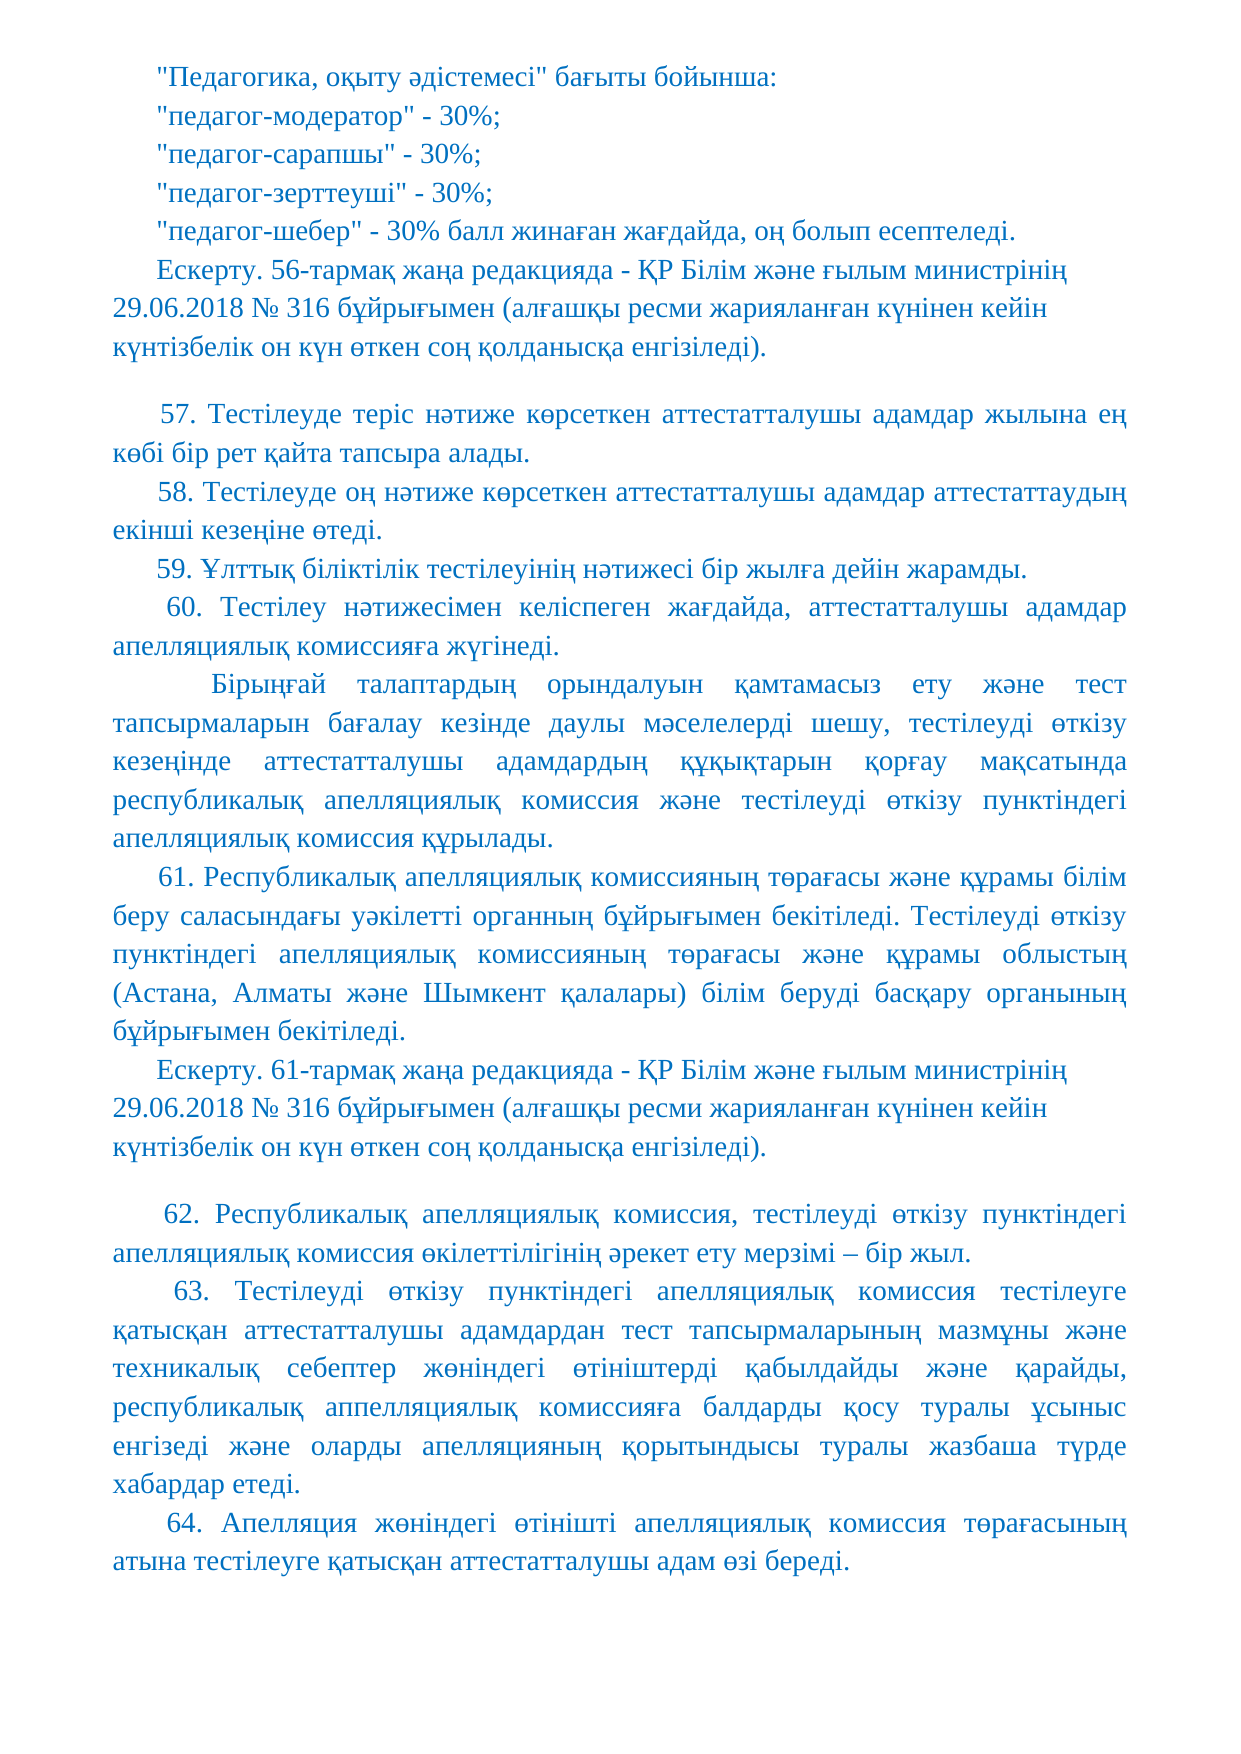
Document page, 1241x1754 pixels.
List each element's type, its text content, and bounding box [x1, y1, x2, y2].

text Ескерту. 56-тармақ жаңа редакцияда - ҚР Білім және ғылым министрінің 29.06.2018 № 316 бұйрығымен (алғашқы ресми жарияланған күнінен кейін күнтізбелік он күн өткен соң қолданысқа енгізіледі). [112, 252, 1128, 393]
text "педагог-зерттеуші" - 30%; [112, 175, 1128, 208]
text 58. Тестілеуде оң нәтиже көрсеткен аттестатталушы адамдар аттестаттаудың екінші кезеңіне өтеді. [112, 474, 1128, 546]
text Ескерту. 61-тармақ жаңа редакцияда - ҚР Білім және ғылым министрінің 29.06.2018 № 316 бұйрығымен (алғашқы ресми жарияланған күнінен кейін күнтізбелік он күн өткен соң қолданысқа енгізіледі). [112, 1052, 1128, 1193]
text 62. Республикалық апелляциялық комиссия, тестілеуді өткізу пунктіндегі апелляциялық комиссия өкілеттілігінің әрекет ету мерзімі – бір жыл. [112, 1196, 1128, 1268]
text 63. Тестілеуді өткізу пунктіндегі апелляциялық комиссия тестілеуге қатысқан аттестатталушы адамдардан тест тапсырмаларының мазмұны және техникалық себептер жөніндегі өтініштерді қабылдайды және қарайды, республикалық аппелляциялық комиссияға балдарды қосу туралы ұсыныс енгізеді және оларды апелляцияның қорытындысы туралы жазбаша түрде хабардар етеді. [112, 1273, 1128, 1500]
text 60. Тестілеу нәтижесімен келіспеген жағдайда, аттестатталушы адамдар апелляциялық комиссияға жүгінеді. [112, 589, 1128, 661]
text 57. Тестілеуде теріс нәтиже көрсеткен аттестатталушы адамдар жылына ең көбі бір рет қайта тапсыра алады. [112, 397, 1128, 469]
text "Педагогика, оқыту әдістемесі" бағыты бойынша: [112, 59, 1128, 93]
text Бірыңғай талаптардың орындалуын қамтамасыз ету және тест тапсырмаларын бағалау кезінде даулы мәселелерді шешу, тестілеуді өткізу кезеңінде аттестатталушы адамдардың құқықтарын қорғау мақсатында республикалық апелляциялық комиссия және тестілеуді өткізу пунктіндегі апелляциялық комиссия құрылады. [112, 666, 1128, 854]
text "педагог-шебер" - 30% балл жинаған жағдайда, оң болып есептеледі. [112, 213, 1128, 247]
text 64. Апелляция жөніндегі өтінішті апелляциялық комиссия төрағасының атына тестілеуге қатысқан аттестатталушы адам өзі береді. [112, 1505, 1128, 1577]
text 59. Ұлттық біліктілік тестілеуінің нәтижесі бір жылға дейін жарамды. [112, 551, 1128, 584]
text "педагог-модератор" - 30%; [112, 98, 1128, 131]
text "педагог-сарапшы" - 30%; [112, 136, 1128, 170]
text 61. Республикалық апелляциялық комиссияның төрағасы және құрамы білім беру саласындағы уәкілетті органның бұйрығымен бекітіледі. Тестілеуді өткізу пунктіндегі апелляциялық комиссияның төрағасы және құрамы облыстың (Астана, Алматы және Шымкент қалалары) білім беруді басқару органының бұйрығымен бекітіледі. [112, 859, 1128, 1047]
